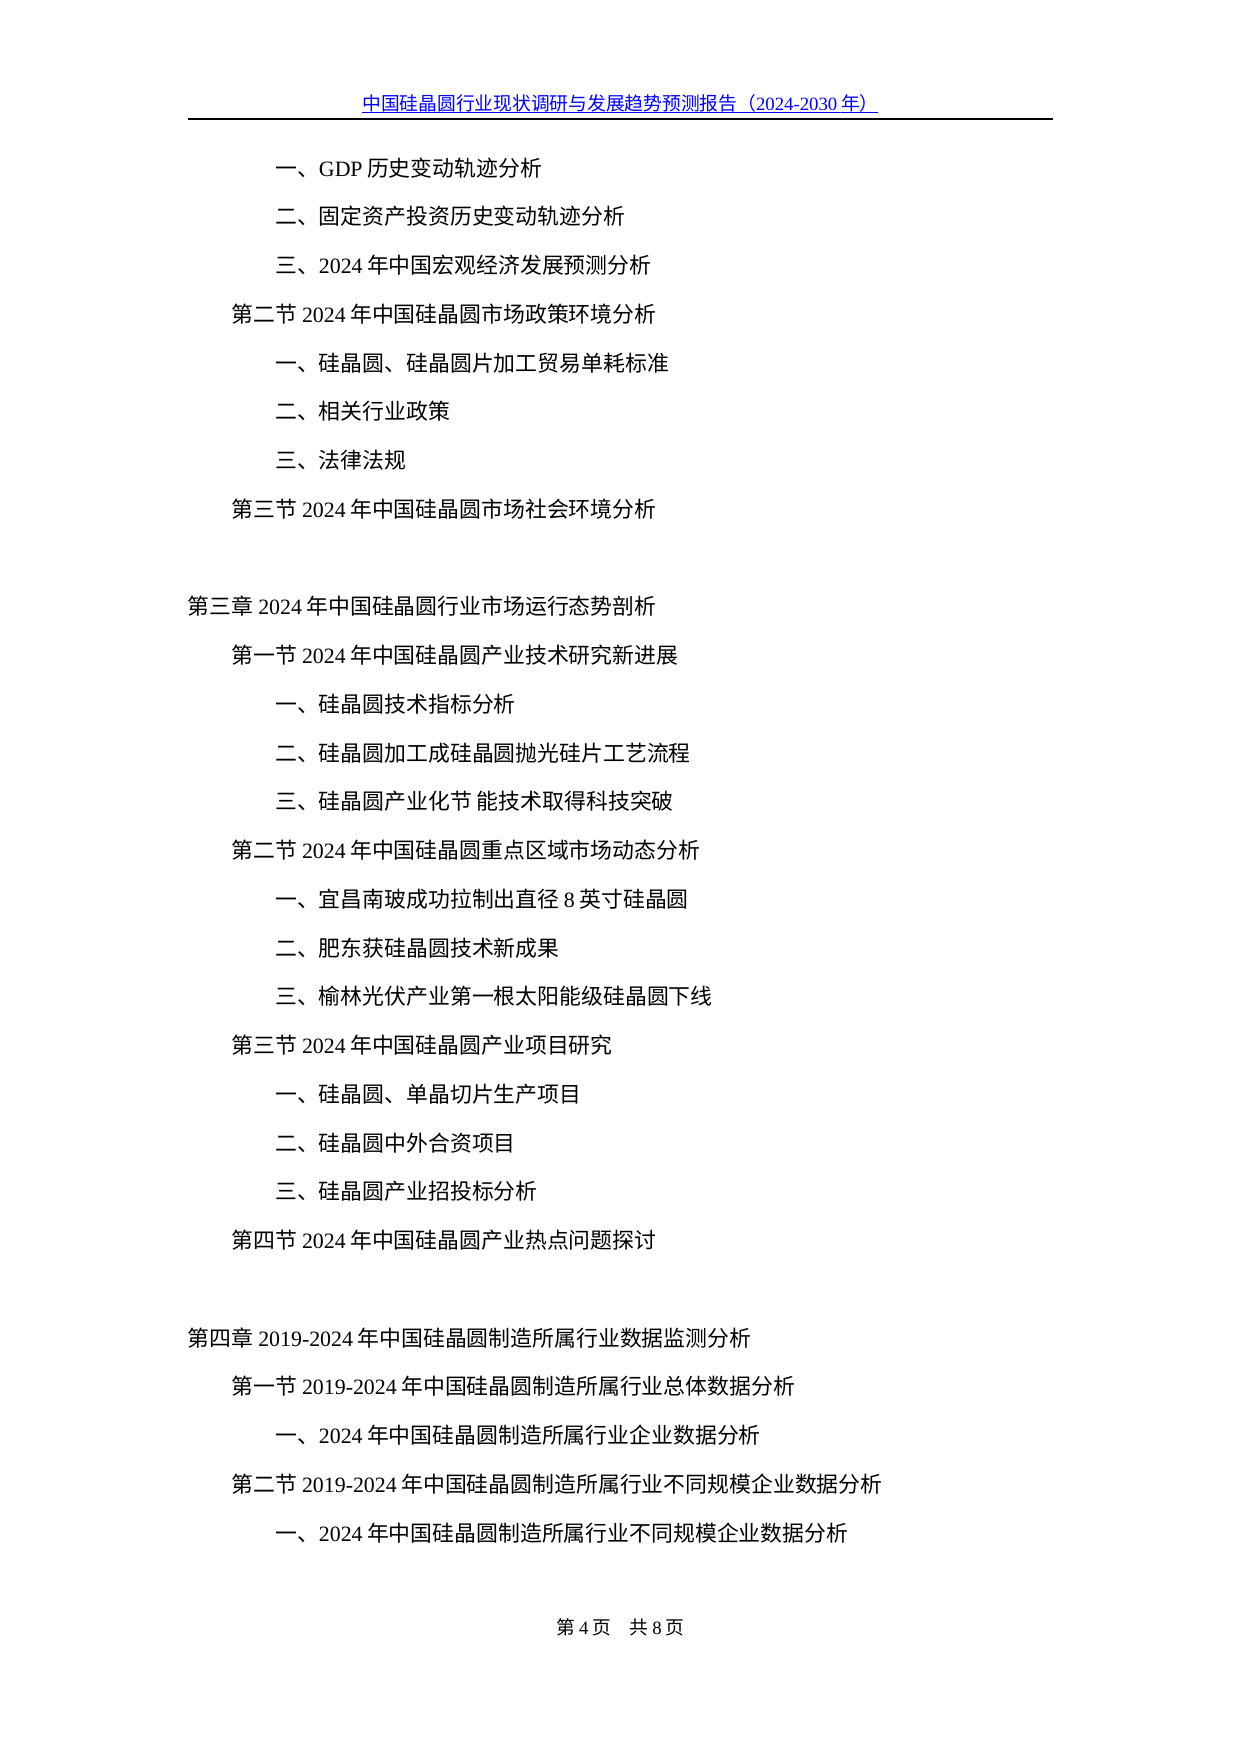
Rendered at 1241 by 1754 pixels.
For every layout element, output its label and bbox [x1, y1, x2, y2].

text [187, 150, 1053, 1548]
